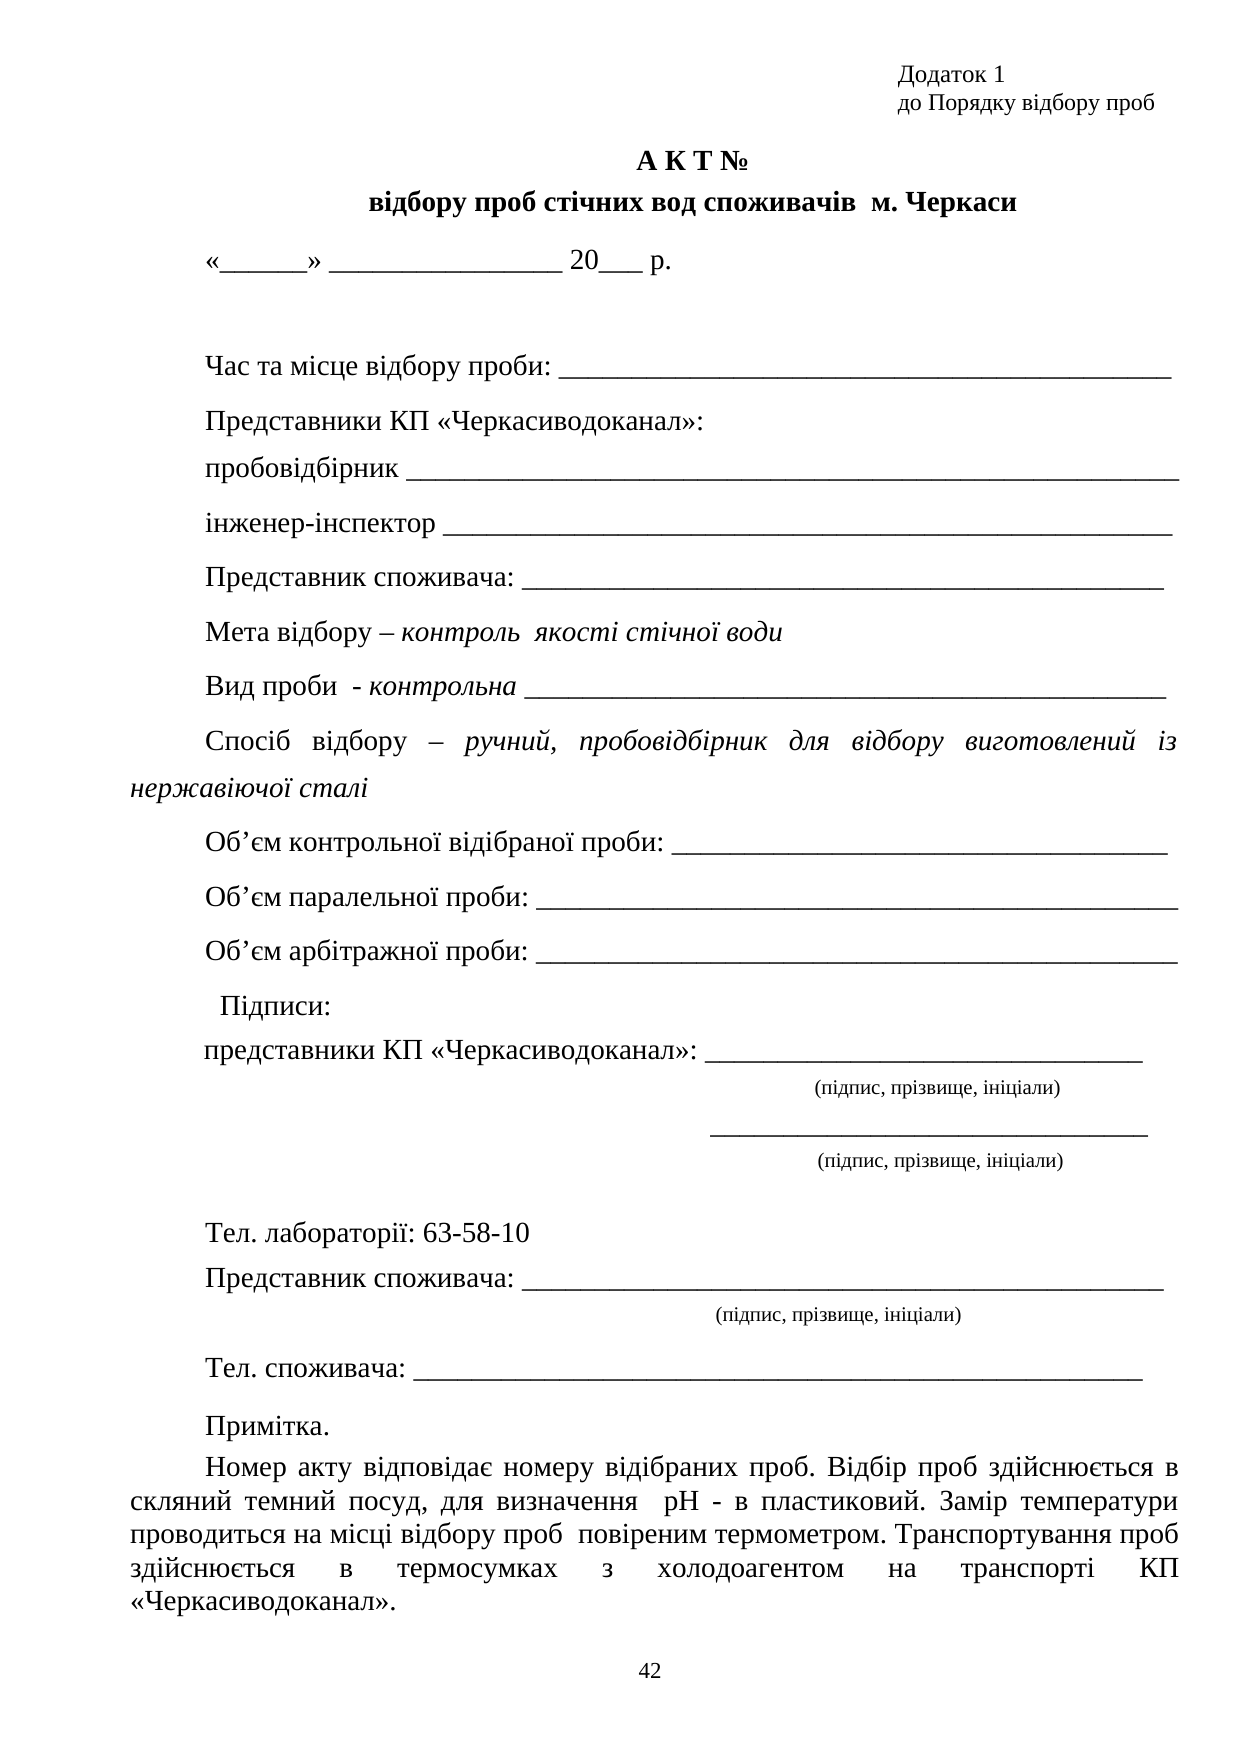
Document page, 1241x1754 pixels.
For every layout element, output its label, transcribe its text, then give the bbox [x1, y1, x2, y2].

text представники КП «Черкасиводоканал»: ______________________________ [130, 1032, 1169, 1066]
text Об’єм паралельної проби: ____________________________________________ [130, 879, 1180, 912]
text Підписи: [130, 988, 1180, 1021]
text (підпис, прізвище, ініціали) [130, 1147, 1180, 1172]
text Вид проби - контрольна ____________________________________________ [130, 668, 1180, 702]
text Номер акту відповідає номеру відібраних проб. Відбір проб здійснюється в скляний темний посуд, для визначення рН - в пластиковий. Замір температури проводиться на місці відбору проб повіреним термометром. Транспортування проб здійснюється в термосумках з холодоагентом на транспорті КП «Черкасиводоканал». [130, 1449, 1180, 1617]
text Час та місце відбору проби: __________________________________________ [130, 348, 1180, 382]
text Об’єм арбітражної проби: ____________________________________________ [130, 933, 1180, 967]
text А К Т № [130, 143, 1180, 177]
text Об’єм контрольної відібраної проби: __________________________________ [130, 824, 1180, 858]
text Мета відбору – контроль якості стічної води [130, 614, 1180, 647]
text Примітка. [130, 1408, 1180, 1441]
text відбору проб стічних вод споживачів м. Черкаси [130, 184, 1180, 218]
text Спосіб відбору – ручний, пробовідбірник для відбору виготовлений із нержавіючої сталі [130, 723, 1180, 803]
text Представник споживача: ____________________________________________ [130, 1260, 1180, 1294]
text «______» ________________ 20___ р. [130, 242, 1180, 276]
text Тел. лабораторії: 63-58-10 [130, 1216, 1180, 1249]
text Представник споживача: ____________________________________________ [130, 559, 1180, 593]
text інженер-інспектор __________________________________________________ [130, 505, 1180, 538]
text (підпис, прізвище, ініціали) [130, 1302, 1180, 1326]
text (підпис, прізвище, ініціали) [130, 1074, 1180, 1099]
text Додаток 1 [898, 59, 1164, 88]
text Тел. споживача: __________________________________________________ [130, 1350, 1180, 1383]
text до Порядку відбору проб [898, 88, 1169, 115]
text пробовідбірник _____________________________________________________ [130, 451, 1180, 484]
text Представники КП «Черкасиводоканал»: [130, 403, 1180, 436]
text ______________________________ [130, 1106, 1180, 1140]
